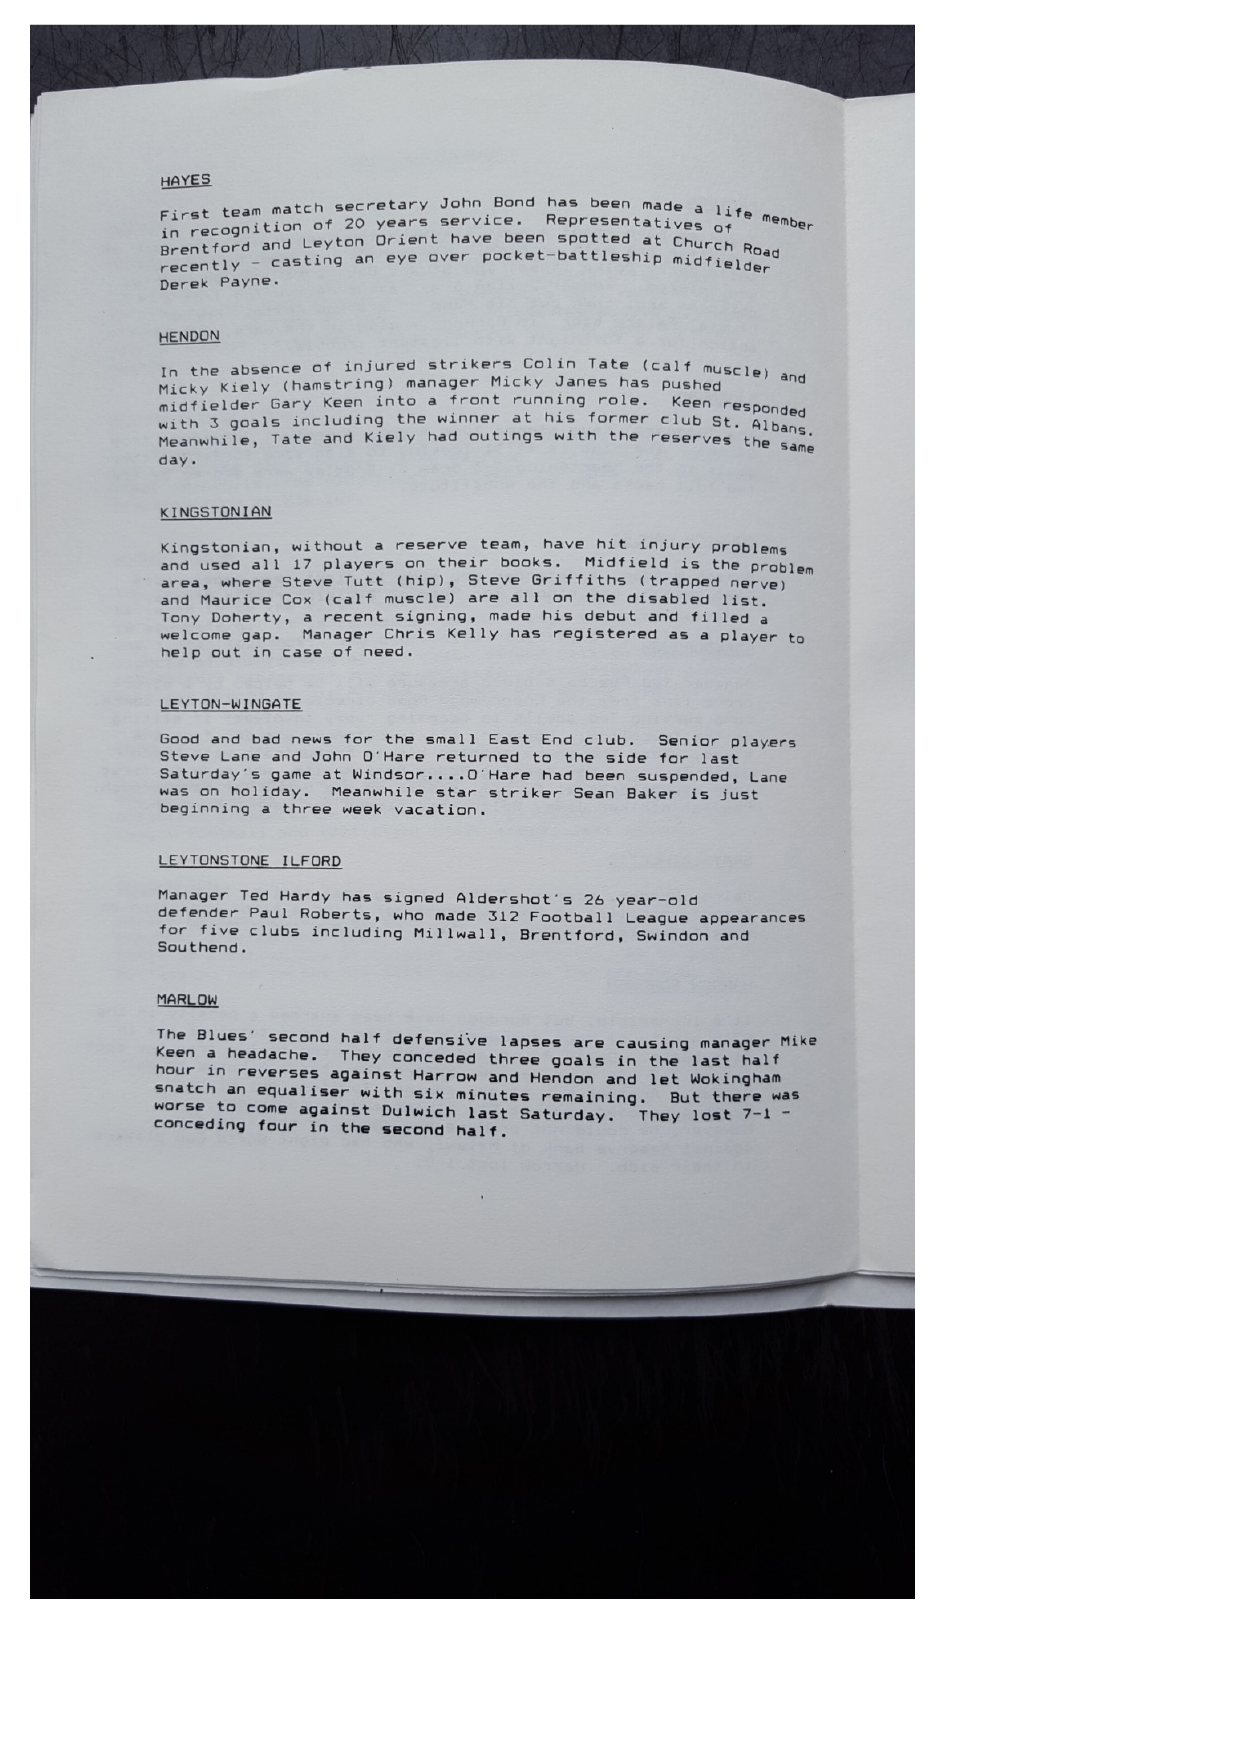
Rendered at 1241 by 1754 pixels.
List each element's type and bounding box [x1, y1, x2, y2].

picture [31, 26, 915, 1599]
